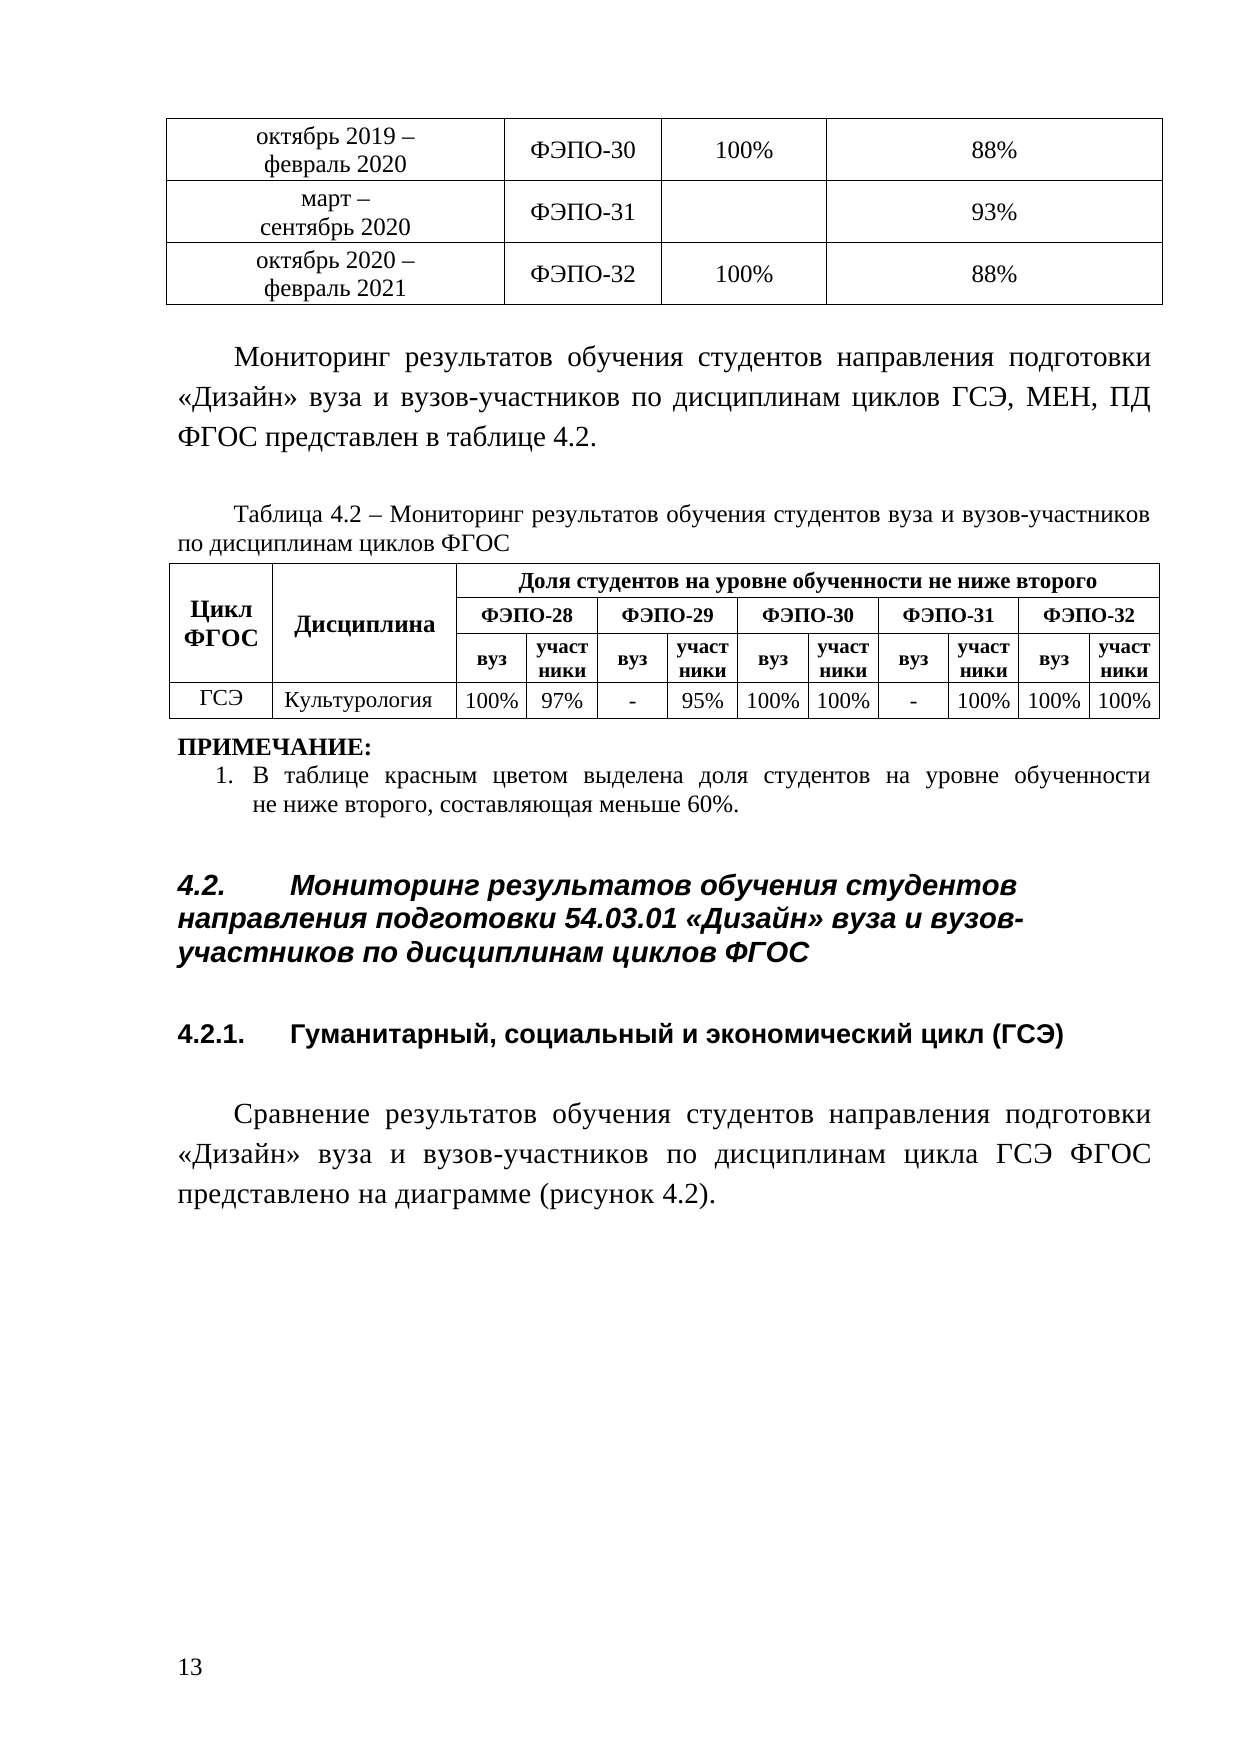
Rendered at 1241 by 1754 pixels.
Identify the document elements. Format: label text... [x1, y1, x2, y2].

table_cell ФЭПО-31 [879, 598, 1018, 633]
table_header 95% [668, 683, 737, 718]
table_header октябрь 2020 – февраль 2021 [167, 243, 504, 304]
table_header 88% [827, 243, 1162, 304]
text ПРИМЕЧАНИЕ: [177, 732, 1152, 760]
table_header 93% [827, 181, 1162, 242]
list В таблице красным цветом выделена доля студентов на уровне обученности не ниже второго, составляющая меньше 60%. [215, 760, 1152, 818]
table_cell вуз [738, 634, 808, 682]
table_cell участники [668, 634, 737, 682]
table_header 100% [662, 243, 826, 304]
table_header Культурология [273, 683, 456, 718]
table_cell вуз [457, 634, 526, 682]
table_header - [598, 683, 667, 718]
table_header 100% [1090, 683, 1159, 718]
table_header ГСЭ [170, 683, 272, 718]
table_header 100% [1019, 683, 1089, 718]
text Мониторинг результатов обучения студентов направления подготовки «Дизайн» вуза и вузов-участников по дисциплинам циклов ГСЭ, МЕН, ПД ФГОС представлен в таблице 4.2. [177, 339, 1152, 453]
table_cell участники [527, 634, 597, 682]
table_header 100% [809, 683, 878, 718]
table_cell ФЭПО-32 [1019, 598, 1159, 633]
table_cell участники [949, 634, 1018, 682]
text Сравнение результатов обучения студентов направления подготовки «Дизайн» вуза и вузов-участников по дисциплинам цикла ГСЭ ФГОС представлено на диаграмме (рисунок 4.2). [177, 1096, 1152, 1210]
table_header 100% [457, 683, 526, 718]
table_cell участники [1090, 634, 1159, 682]
text Таблица 4.2 – Мониторинг результатов обучения студентов вуза и вузов-участников по дисциплинам циклов ФГОС [177, 499, 1152, 557]
table_cell ФЭПО-30 [738, 598, 878, 633]
table_header [662, 181, 826, 242]
table_header ФЭПО-32 [505, 243, 661, 304]
table_header - [879, 683, 948, 718]
table_header 97% [527, 683, 597, 718]
table_header Дисциплина [273, 564, 456, 682]
table_header март – сентябрь 2020 [167, 181, 504, 242]
table_cell ФЭПО-28 [457, 598, 597, 633]
table_header ФЭПО-30 [505, 119, 661, 180]
table_cell вуз [1019, 634, 1089, 682]
table_header 100% [662, 119, 826, 180]
subtitle Мониторинг результатов обучения студентов направления подготовки 54.03.01 «Дизайн» вуза и вузов-участников по дисциплинам циклов ФГОС [177, 868, 1152, 968]
table_cell ФЭПО-29 [598, 598, 737, 633]
subtitle Гуманитарный, социальный и экономический цикл (ГСЭ) [177, 1018, 1152, 1050]
table_header октябрь 2019 – февраль 2020 [167, 119, 504, 180]
table_cell участники [809, 634, 878, 682]
table_cell вуз [598, 634, 667, 682]
table_header 100% [738, 683, 808, 718]
table_cell вуз [879, 634, 948, 682]
table_header Доля студентов на уровне обученности не ниже второго [457, 564, 1159, 597]
table_header 88% [827, 119, 1162, 180]
table_header ФЭПО-31 [505, 181, 661, 242]
table_header 100% [949, 683, 1018, 718]
table_header Цикл ФГОС [170, 564, 272, 682]
